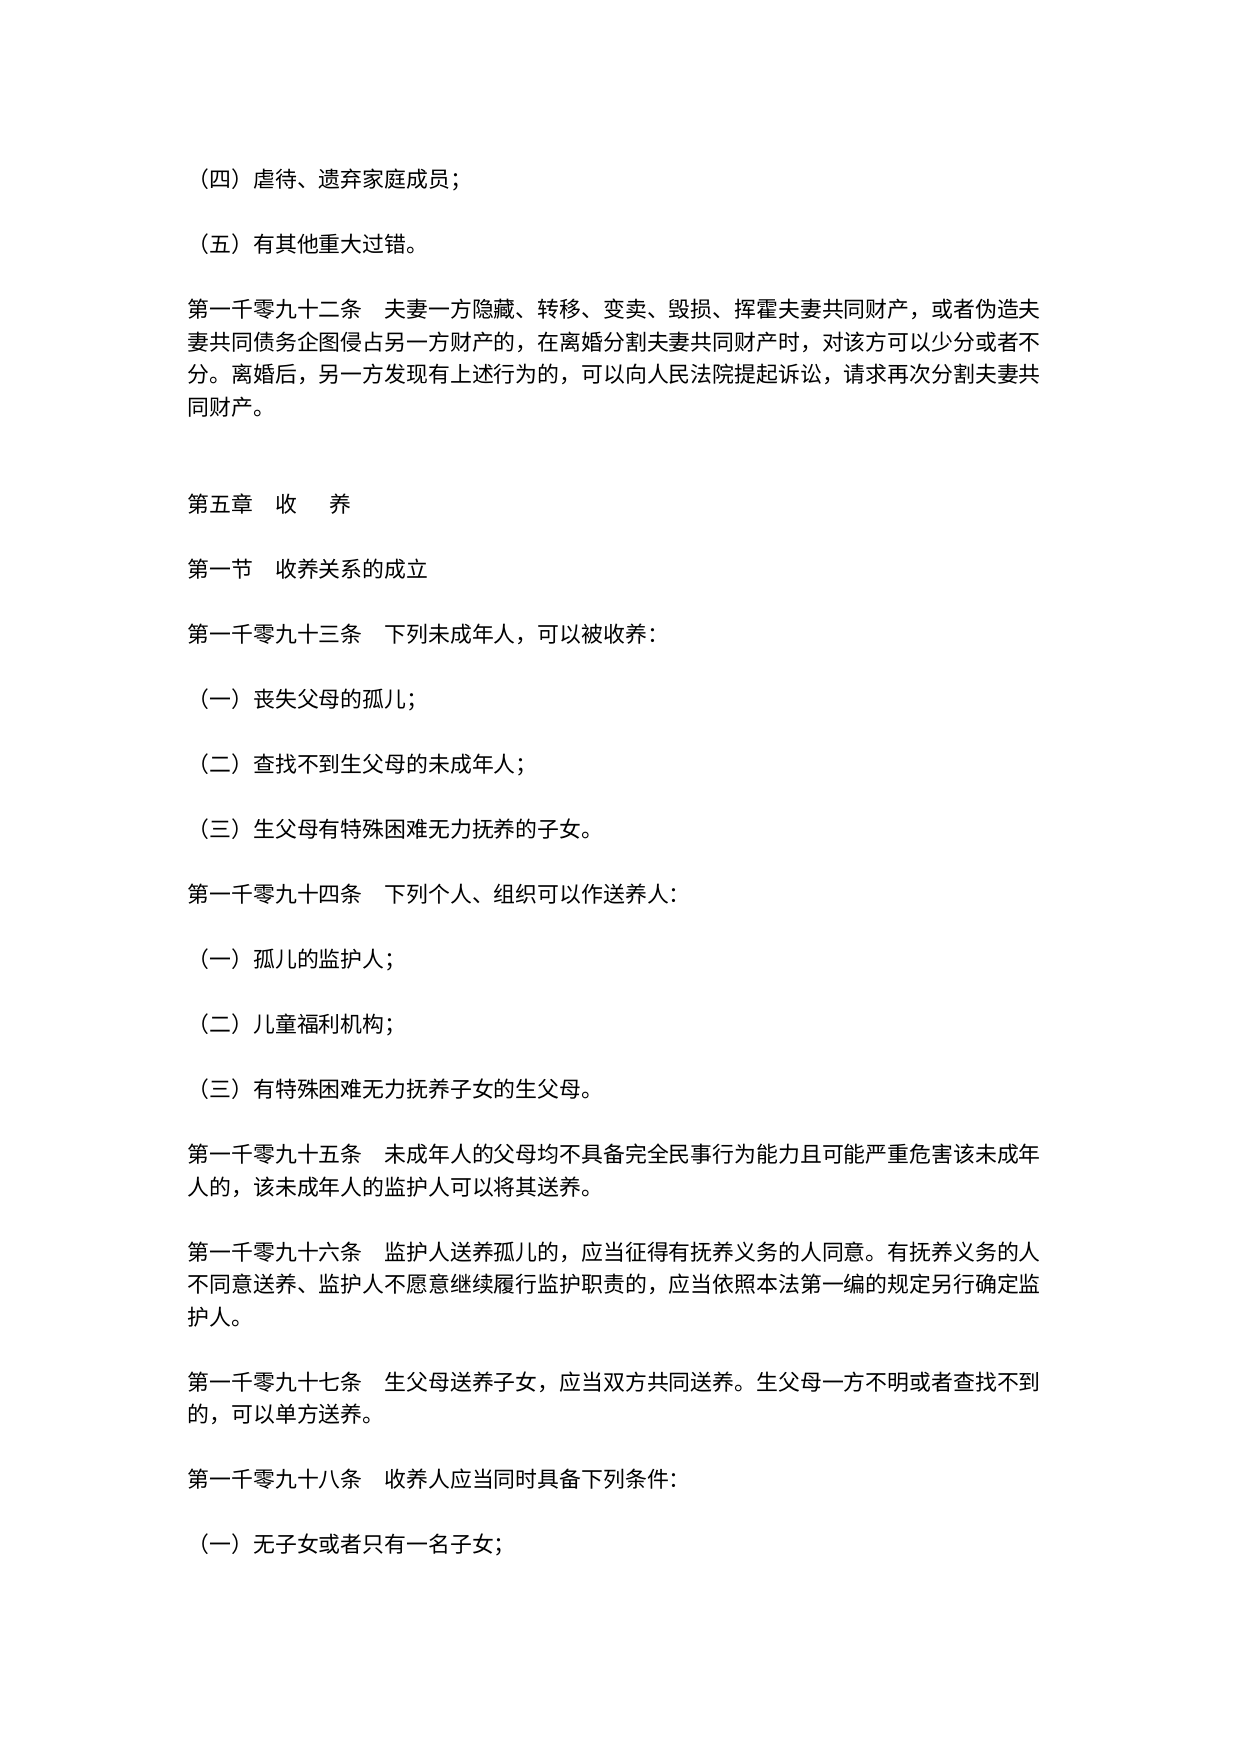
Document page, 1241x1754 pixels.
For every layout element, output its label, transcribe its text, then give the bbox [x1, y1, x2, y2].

text （二）查找不到生父母的未成年人； [187, 747, 1053, 779]
text （三）生父母有特殊困难无力抚养的子女。 [187, 812, 1053, 844]
text 第五章 收 养 [187, 487, 1053, 519]
text 第一千零九十三条 下列未成年人，可以被收养： [187, 617, 1053, 649]
text （五）有其他重大过错。 [187, 227, 1053, 259]
text （二）儿童福利机构； [187, 1007, 1053, 1039]
text （三）有特殊困难无力抚养子女的生父母。 [187, 1072, 1053, 1104]
text 第一千零九十二条 夫妻一方隐藏、转移、变卖、毁损、挥霍夫妻共同财产，或者伪造夫妻共同债务企图侵占另一方财产的，在离婚分割夫妻共同财产时，对该方可以少分或者不分。离婚后，另一方发现有上述行为的，可以向人民法院提起诉讼，请求再次分割夫妻共同财产。 [187, 292, 1053, 422]
text 第一千零九十八条 收养人应当同时具备下列条件： [187, 1462, 1053, 1494]
text （一）无子女或者只有一名子女； [187, 1527, 1053, 1559]
text （一）孤儿的监护人； [187, 942, 1053, 974]
text 第一千零九十四条 下列个人、组织可以作送养人： [187, 877, 1053, 909]
text 第一千零九十七条 生父母送养子女，应当双方共同送养。生父母一方不明或者查找不到的，可以单方送养。 [187, 1364, 1053, 1429]
text 第一千零九十六条 监护人送养孤儿的，应当征得有抚养义务的人同意。有抚养义务的人不同意送养、监护人不愿意继续履行监护职责的，应当依照本法第一编的规定另行确定监护人。 [187, 1234, 1053, 1332]
text （四）虐待、遗弃家庭成员； [187, 162, 1053, 194]
text （一）丧失父母的孤儿； [187, 682, 1053, 714]
text 第一千零九十五条 未成年人的父母均不具备完全民事行为能力且可能严重危害该未成年人的，该未成年人的监护人可以将其送养。 [187, 1137, 1053, 1202]
text 第一节 收养关系的成立 [187, 552, 1053, 584]
